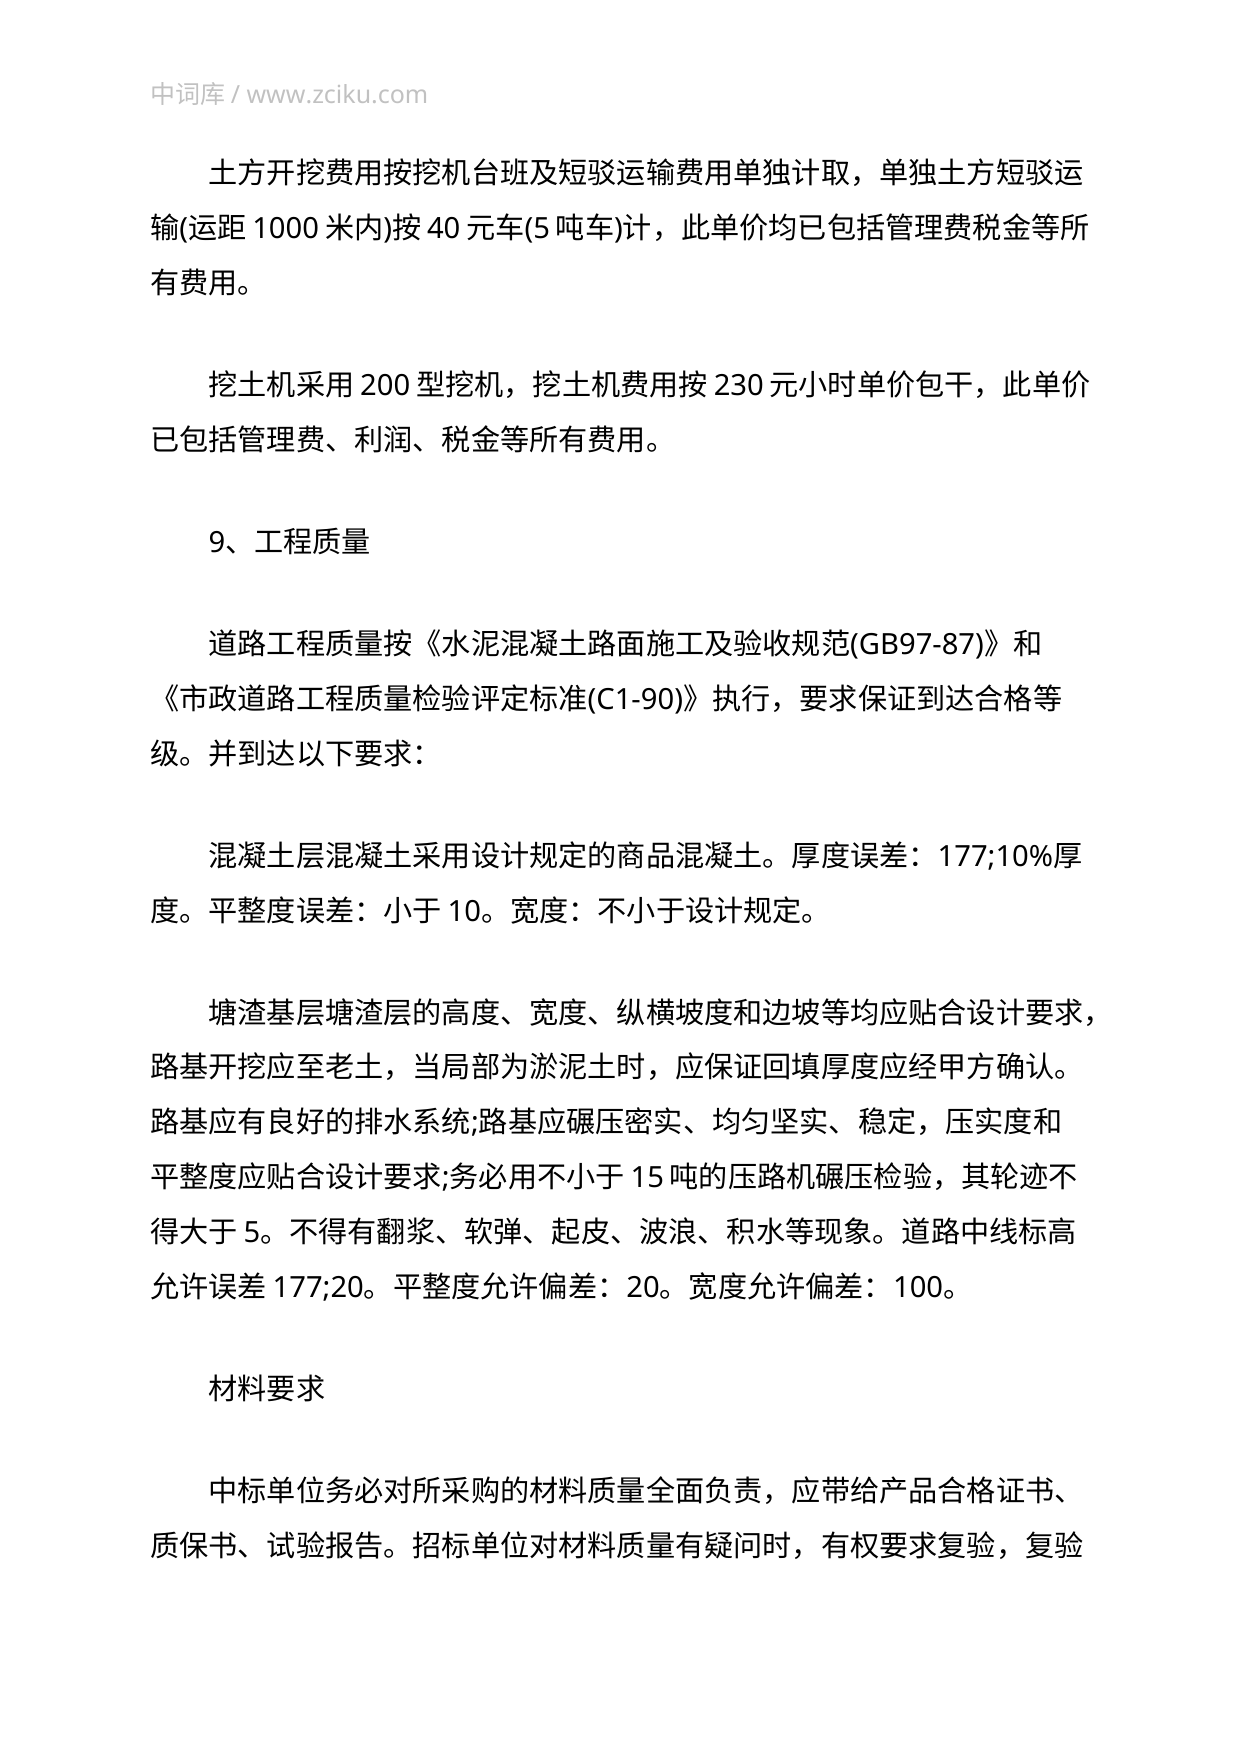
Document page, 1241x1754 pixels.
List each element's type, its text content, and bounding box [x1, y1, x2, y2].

text 材料要求 [150, 1366, 1090, 1408]
text 土方开挖费用按挖机台班及短驳运输费用单独计取，单独土方短驳运输(运距1000米内)按40元车(5吨车)计，此单价均已包括管理费税金等所有费用。 [150, 150, 1090, 302]
text 混凝土层混凝土采用设计规定的商品混凝土。厚度误差：177;10%厚度。平整度误差：小于10。宽度：不小于设计规定。 [150, 832, 1090, 929]
text 道路工程质量按《水泥混凝土路面施工及验收规范(GB97-87)》和《市政道路工程质量检验评定标准(C1-90)》执行，要求保证到达合格等级。并到达以下要求： [150, 620, 1090, 773]
text 挖土机采用200型挖机，挖土机费用按230元小时单价包干，此单价已包括管理费、利润、税金等所有费用。 [150, 362, 1090, 459]
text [150, 1468, 1090, 1565]
text 塘渣基层塘渣层的高度、宽度、纵横坡度和边坡等均应贴合设计要求，路基开挖应至老土，当局部为淤泥土时，应保证回填厚度应经甲方确认。路基应有良好的排水系统;路基应碾压密实、均匀坚实、稳定，压实度和平整度应贴合设计要求;务必用不小于15吨的压路机碾压检验，其轮迹不得大于5。不得有翻浆、软弹、起皮、波浪、积水等现象。道路中线标高允许误差177;20。平整度允许偏差：20。宽度允许偏差：100。 [150, 989, 1090, 1306]
text 9、工程质量 [150, 518, 1090, 561]
